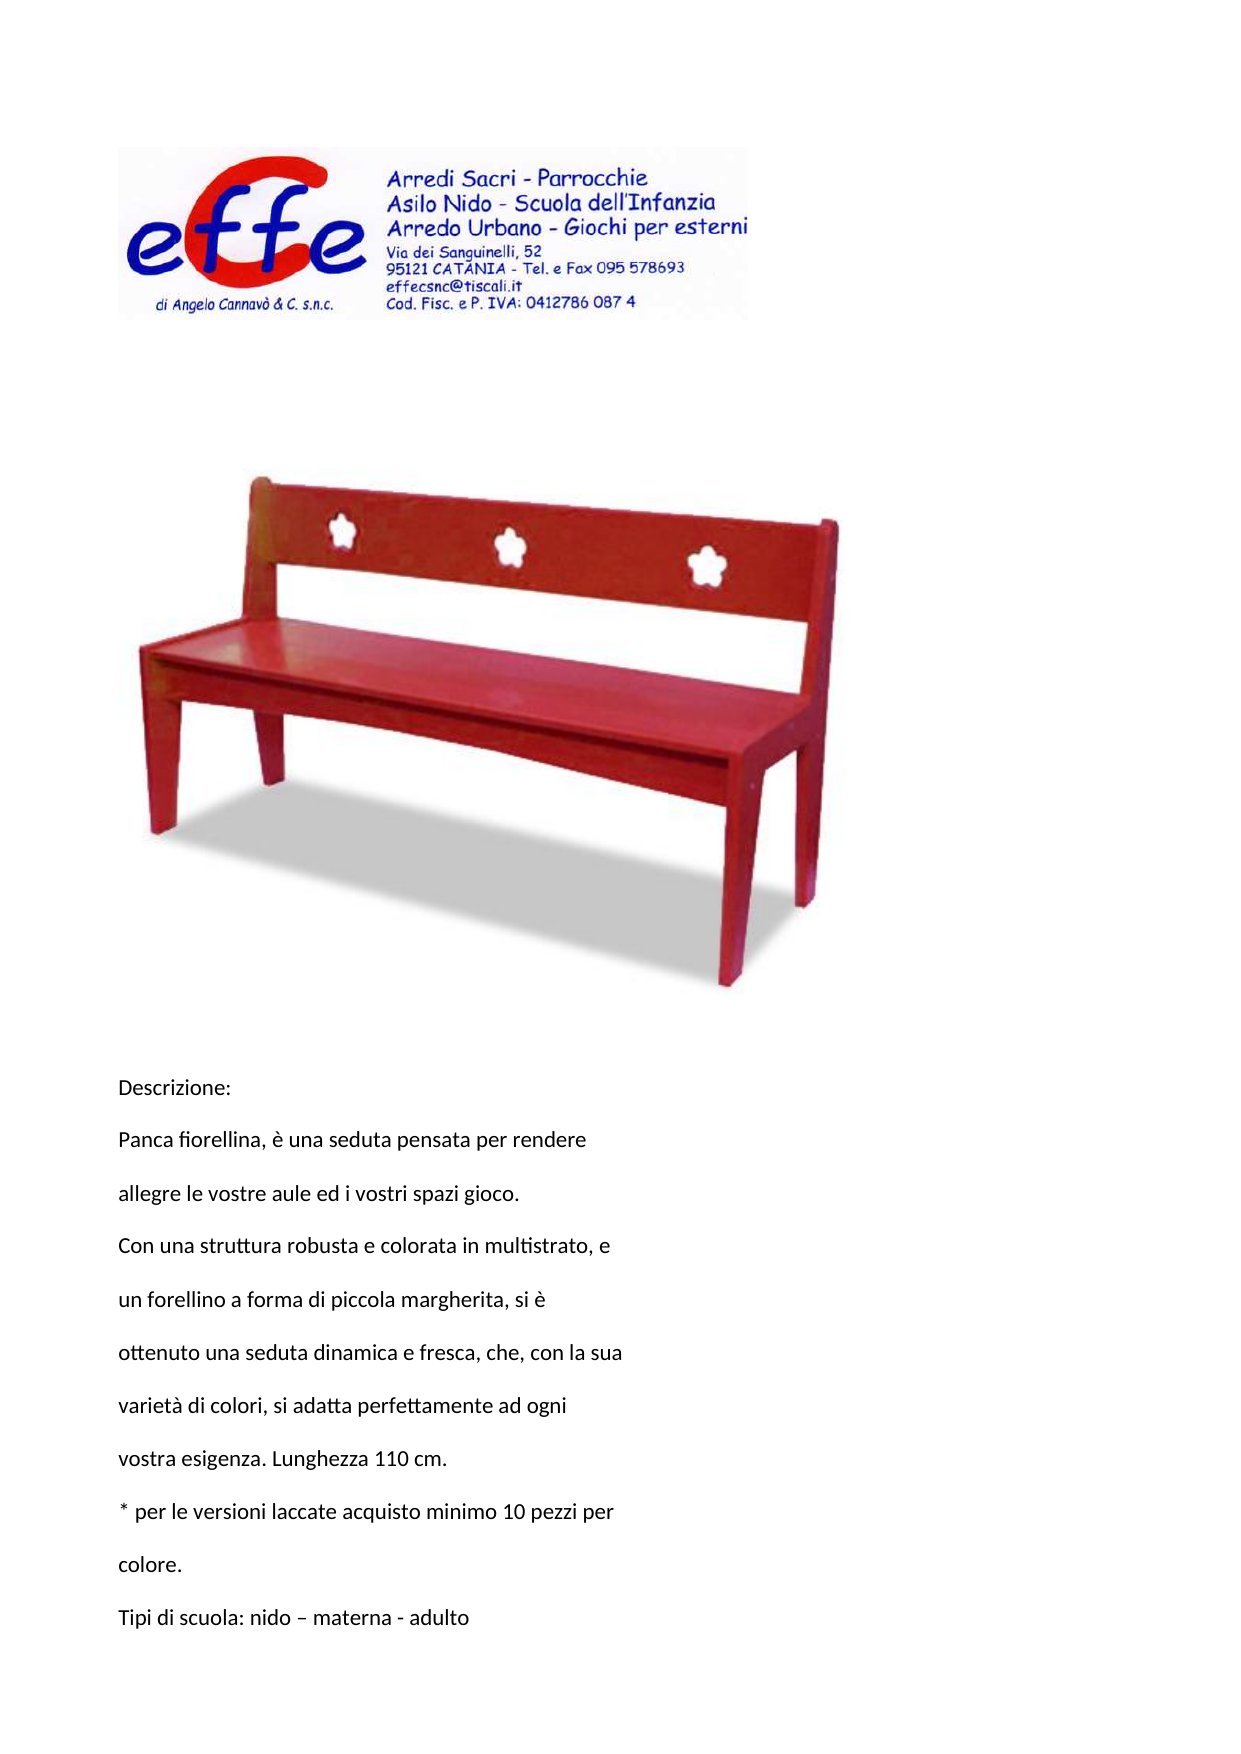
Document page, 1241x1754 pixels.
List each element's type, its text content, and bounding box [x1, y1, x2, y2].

text Con una struttura robusta e colorata in multistrato, e [118, 1232, 1122, 1260]
picture [118, 147, 748, 320]
text allegre le vostre aule ed i vostri spazi gioco. [118, 1179, 1122, 1207]
text varietà di colori, si adatta perfettamente ad ogni [118, 1391, 1122, 1419]
text Descrizione: [118, 1073, 1122, 1101]
text Panca fiorellina, è una seduta pensata per rendere [118, 1126, 1122, 1154]
text colore. [118, 1550, 1122, 1578]
picture [118, 344, 872, 1048]
text vostra esigenza. Lunghezza 110 cm. [118, 1444, 1122, 1472]
text * per le versioni laccate acquisto minimo 10 pezzi per [118, 1497, 1122, 1525]
text ottenuto una seduta dinamica e fresca, che, con la sua [118, 1338, 1122, 1366]
text un forellino a forma di piccola margherita, si è [118, 1285, 1122, 1313]
text Tipi di scuola: nido – materna - adulto [118, 1603, 1122, 1631]
